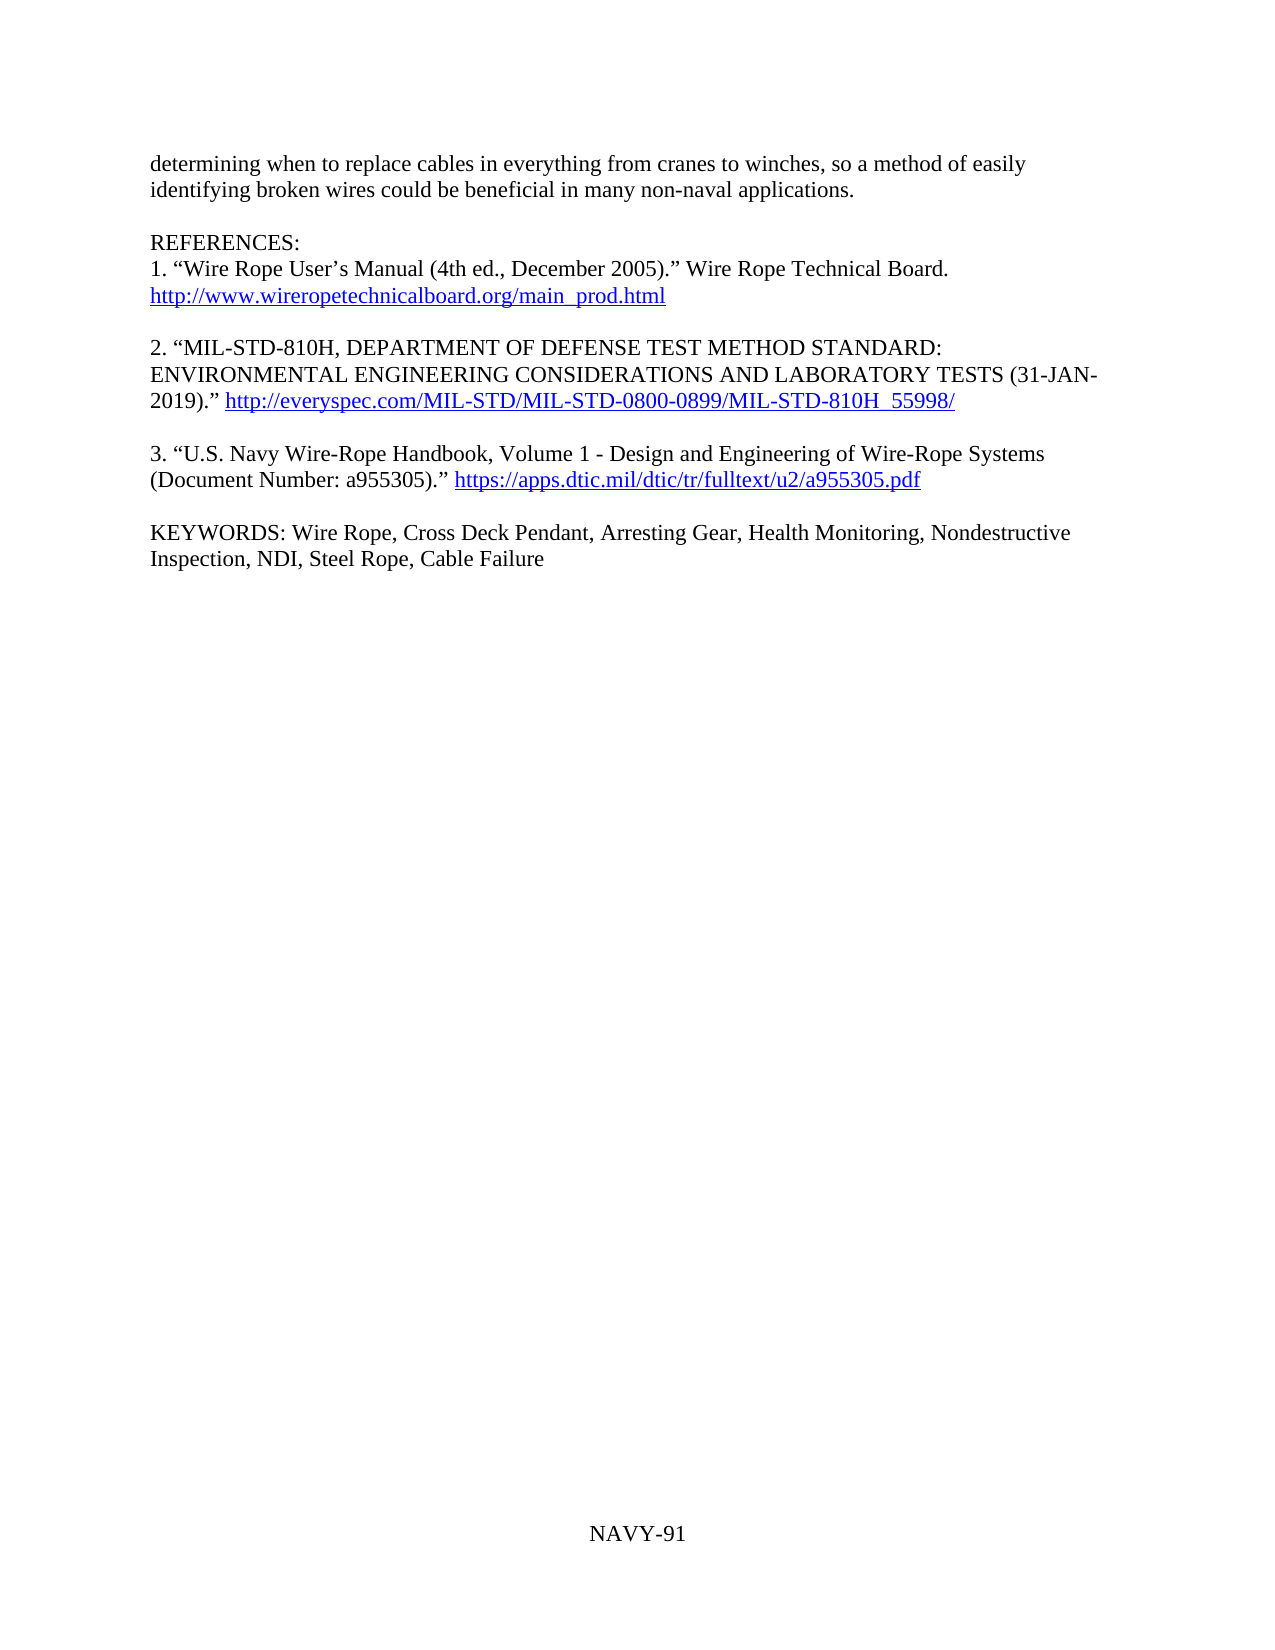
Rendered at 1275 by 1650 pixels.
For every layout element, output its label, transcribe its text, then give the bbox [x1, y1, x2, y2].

text 3. “U.S. Navy Wire-Rope Handbook, Volume 1 - Design and Engineering of Wire-Rope Systems (Document Number: a955305).” https://apps.dtic.mil/dtic/tr/fulltext/u2/a955305.pdf [150, 440, 1125, 493]
text KEYWORDS: Wire Rope, Cross Deck Pendant, Arresting Gear, Health Monitoring, Nondestructive Inspection, NDI, Steel Rope, Cable Failure [150, 519, 1125, 572]
text 1. “Wire Rope User’s Manual (4th ed., December 2005).” Wire Rope Technical Board. http://www.wireropetechnicalboard.org/main_prod.html [150, 255, 1125, 308]
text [150, 150, 1125, 203]
text REFERENCES: [150, 229, 1125, 255]
text 2. “MIL-STD-810H, DEPARTMENT OF DEFENSE TEST METHOD STANDARD: ENVIRONMENTAL ENGINEERING CONSIDERATIONS AND LABORATORY TESTS (31-JAN-2019).” http://everyspec.com/MIL-STD/MIL-STD-0800-0899/MIL-STD-810H_55998/ [150, 334, 1125, 413]
